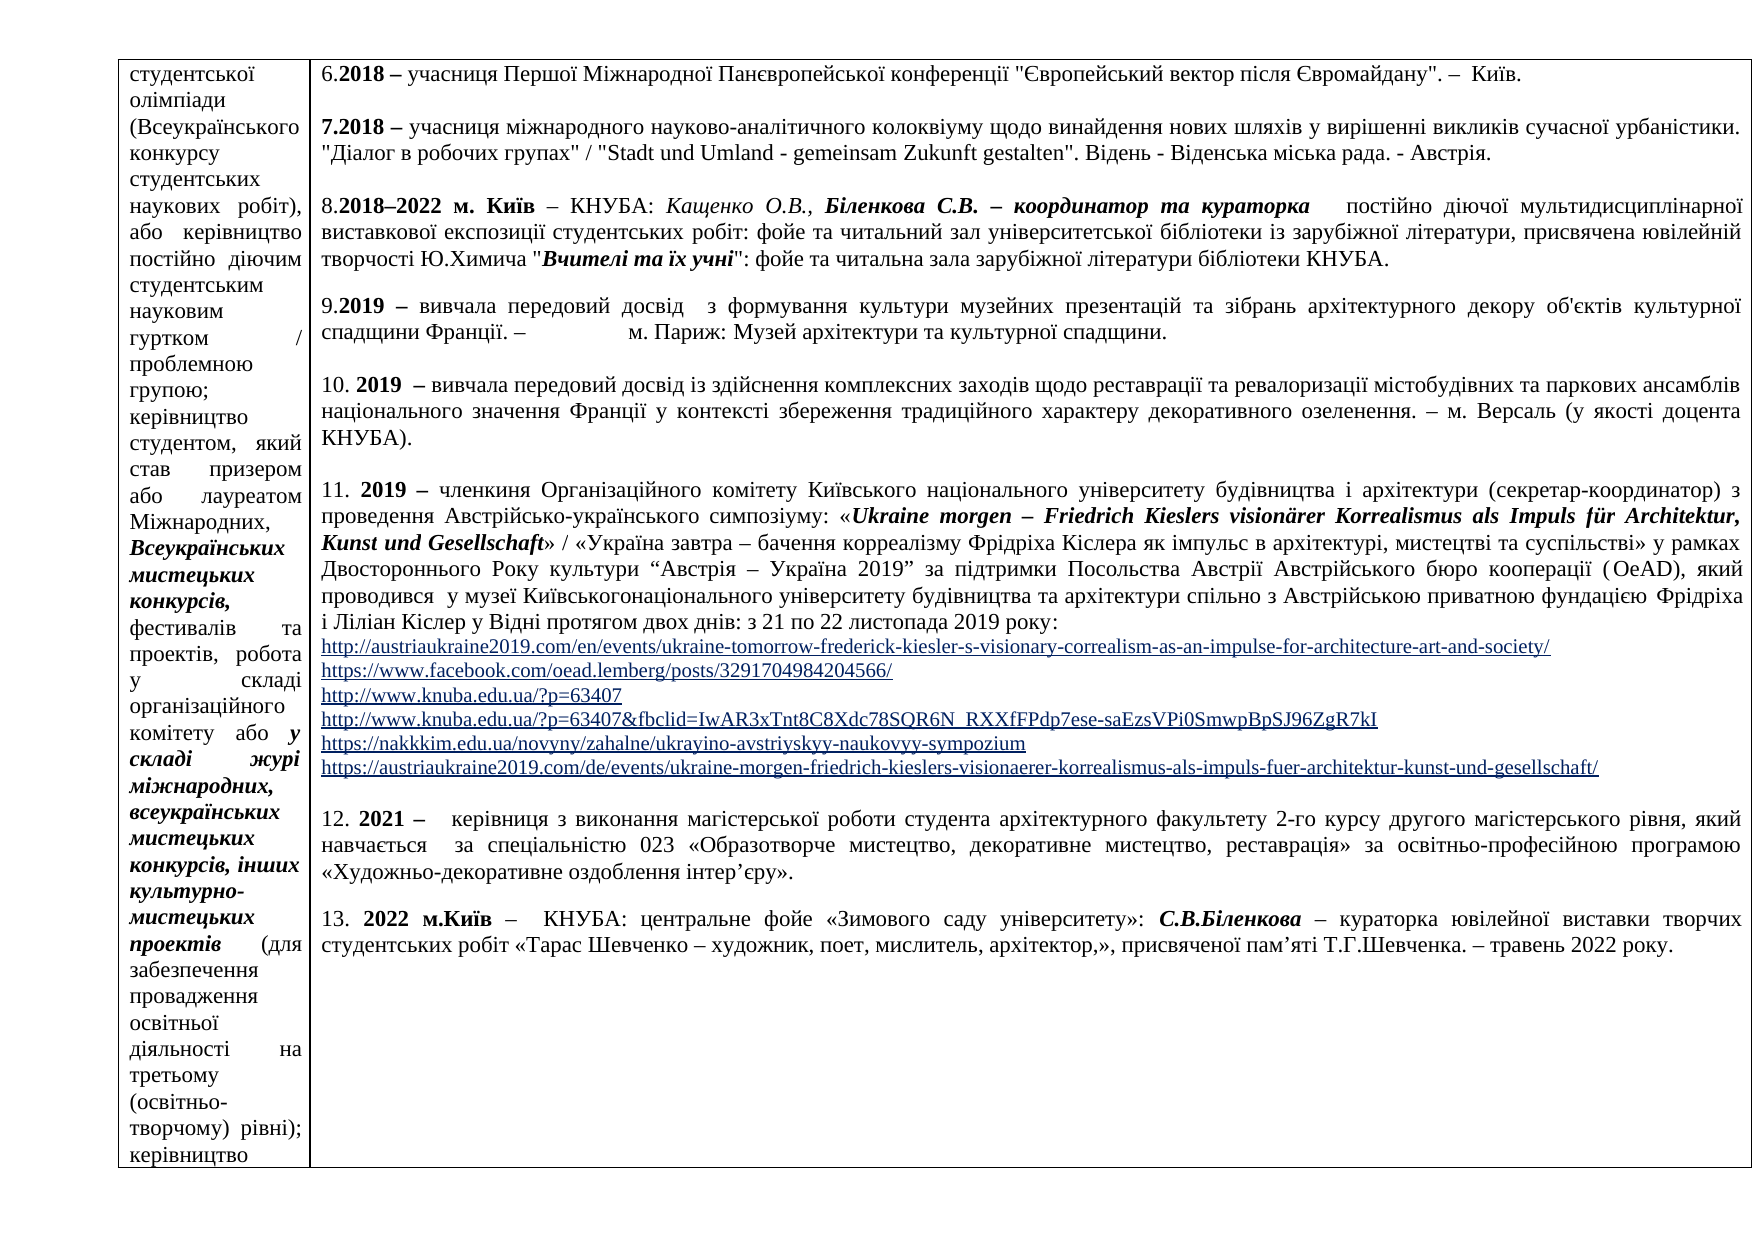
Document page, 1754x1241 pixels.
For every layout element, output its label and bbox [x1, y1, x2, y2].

table_cell [311, 60, 1751, 1167]
table_cell [119, 60, 309, 1167]
